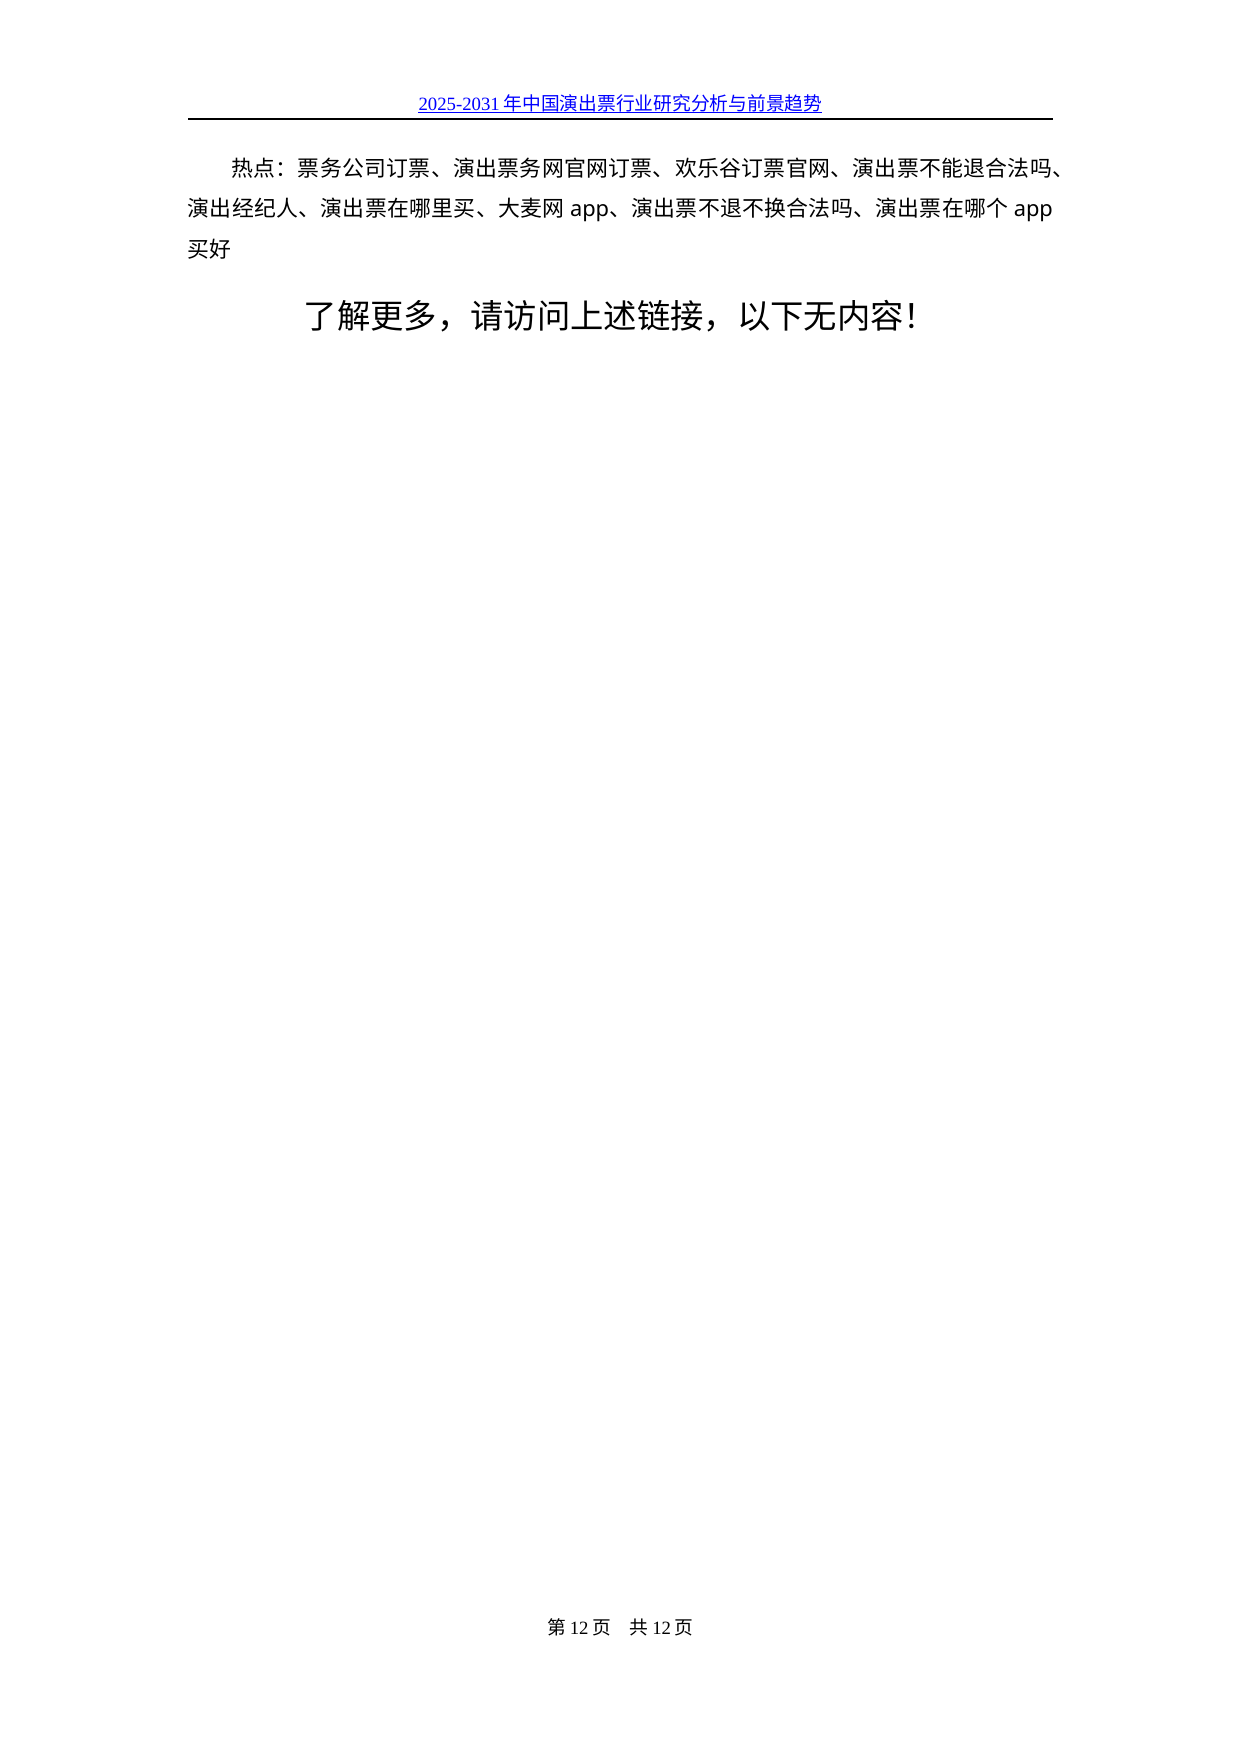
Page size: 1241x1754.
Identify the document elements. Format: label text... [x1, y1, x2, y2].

title 了解更多，请访问上述链接，以下无内容！ [187, 282, 1053, 347]
text 热点：票务公司订票、演出票务网官网订票、欢乐谷订票官网、演出票不能退合法吗、演出经纪人、演出票在哪里买、大麦网app、演出票不退不换合法吗、演出票在哪个app买好 [187, 150, 1053, 264]
